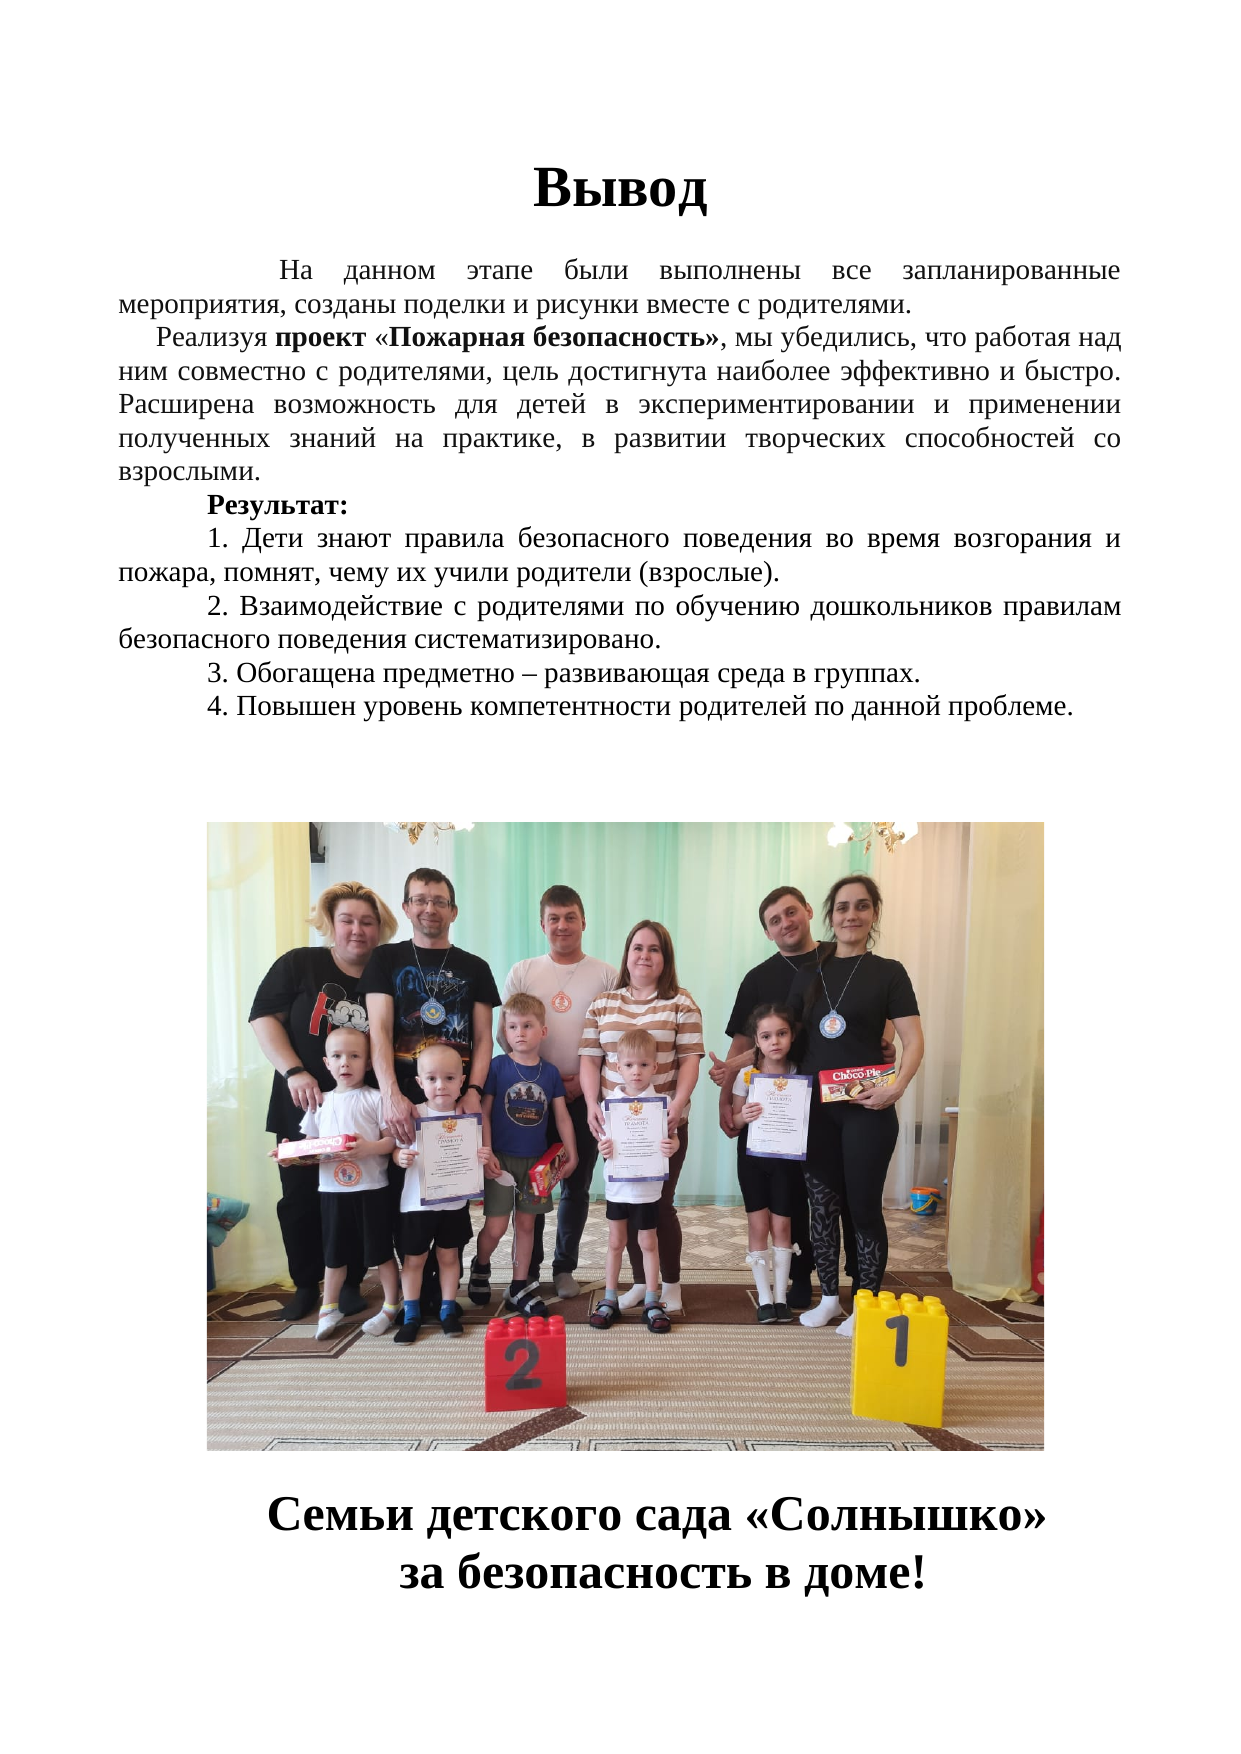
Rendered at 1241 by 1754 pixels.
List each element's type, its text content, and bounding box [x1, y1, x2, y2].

text 1. Дети знают правила безопасного поведения во время возгорания и пожара, помнят, чему их учили родители (взрослые). [118, 521, 1122, 588]
list Вывод [118, 152, 1122, 219]
text 3. Обогащена предметно – развивающая среда в группах. [118, 655, 1122, 688]
text за безопасность в доме! [133, 1542, 1107, 1599]
picture [206, 822, 1045, 1451]
text Семьи детского сада «Солнышко» [133, 1484, 1107, 1542]
text На данном этапе были выполнены все запланированные мероприятия, созданы поделки и рисунки вместе с родителями. [118, 252, 1122, 319]
text Реализуя проект «Пожарная безопасность», мы убедились, что работая над ним совместно с родителями, цель достигнута наиболее эффективно и быстро. Расширена возможность для детей в экспериментировании и применении полученных знаний на практике, в развитии творческих способностей со взрослыми. [118, 319, 1122, 487]
text 2. Взаимодействие с родителями по обучению дошкольников правилам безопасного поведения систематизировано. [118, 588, 1122, 655]
text Результат: [133, 487, 1107, 521]
text 4. Повышен уровень компетентности родителей по данной проблеме. [118, 688, 1122, 722]
